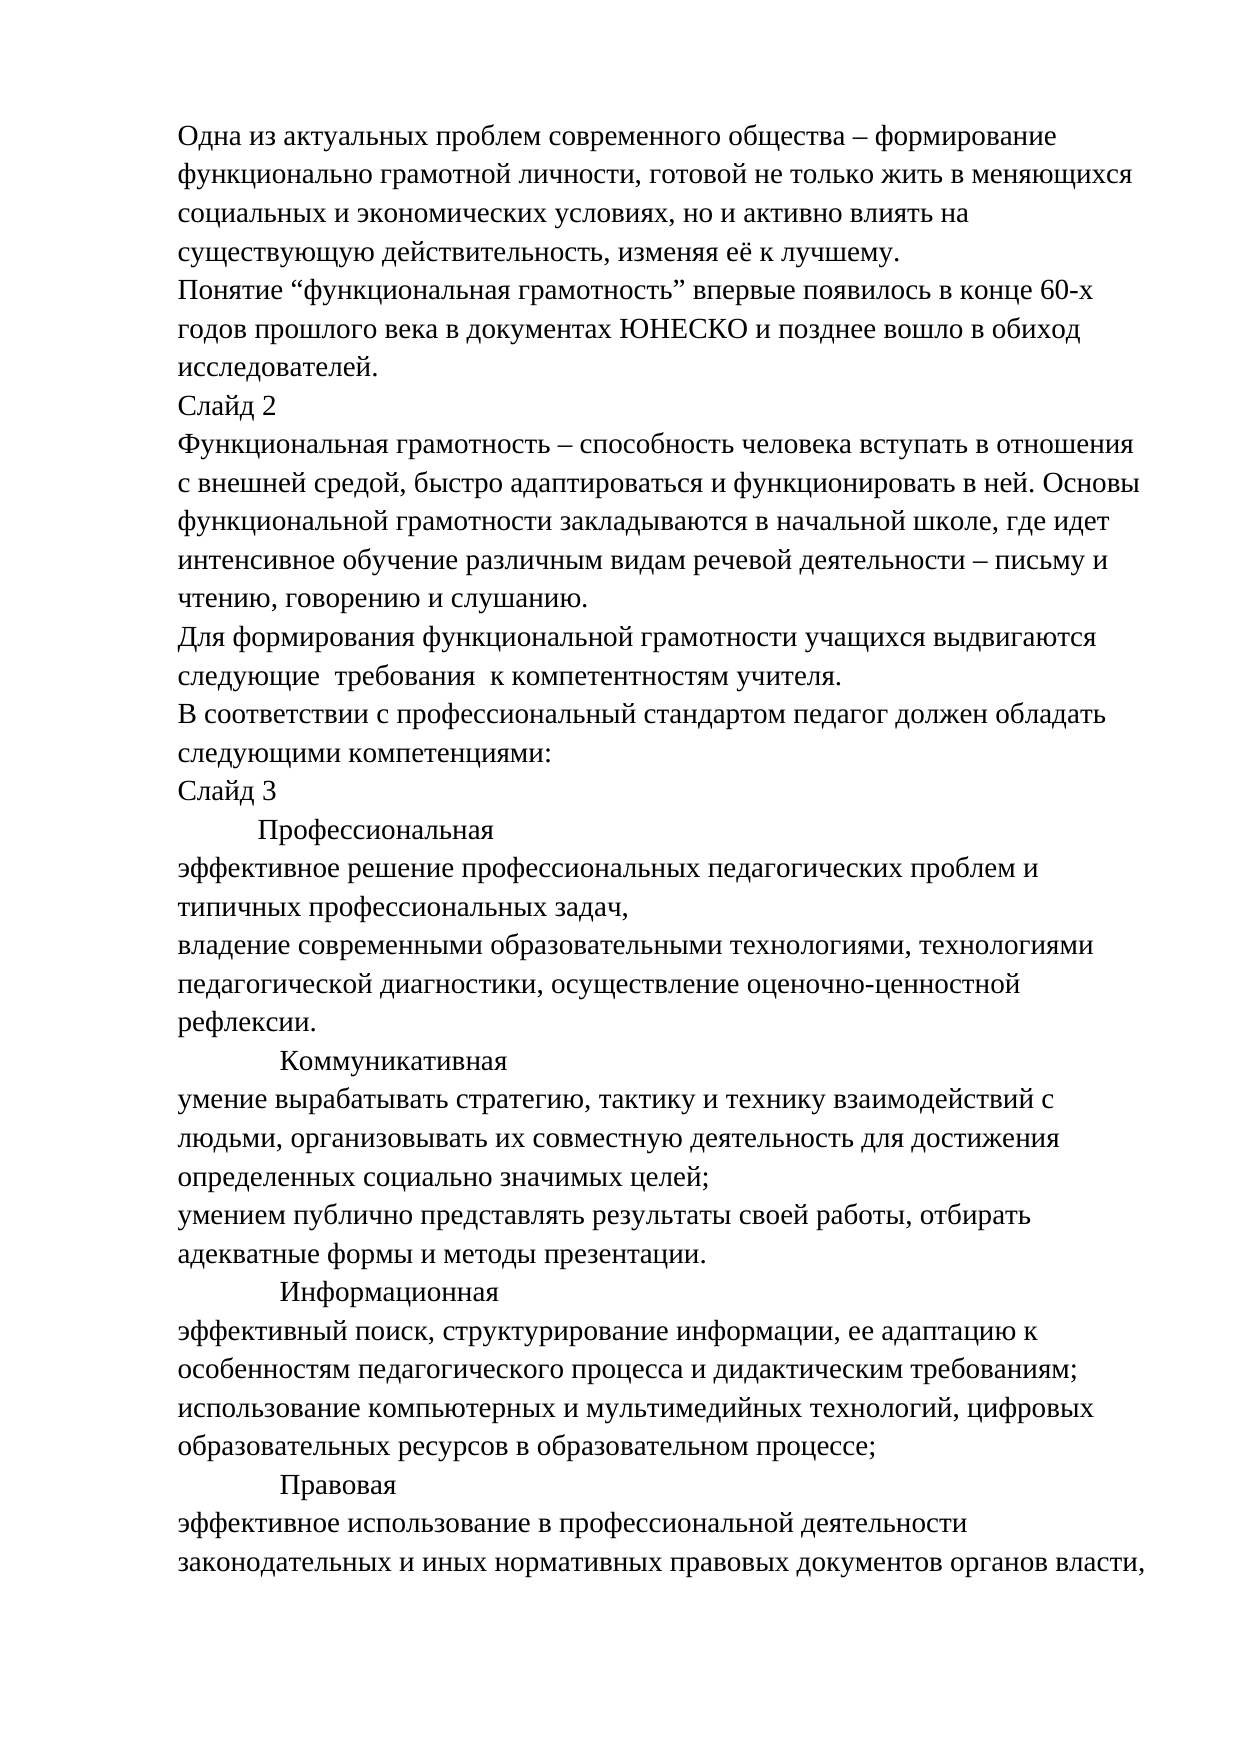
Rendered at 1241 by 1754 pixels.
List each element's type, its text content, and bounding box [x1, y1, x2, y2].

text Информационная [177, 1274, 1152, 1308]
text Слайд 3 [177, 773, 1152, 807]
text использование компьютерных и мультимедийных технологий, цифровых образовательных ресурсов в образовательном процессе; [177, 1390, 1152, 1462]
text Для формирования функциональной грамотности учащихся выдвигаются следующие требования к компетентностям учителя. [177, 619, 1152, 691]
text владение современными образовательными технологиями, технологиями педагогической диагностики, осуществление оценочно-ценностной рефлексии. [177, 927, 1152, 1038]
text эффективный поиск, структурирование информации, ее адаптацию к особенностям педагогического процесса и дидактическим требованиям; [177, 1313, 1152, 1385]
text умение вырабатывать стратегию, тактику и технику взаимодействий с людьми, организовывать их совместную деятельность для достижения определенных социально значимых целей; [177, 1082, 1152, 1192]
text Правовая [177, 1467, 1152, 1501]
text умением публично представлять результаты своей работы, отбирать адекватные формы и методы презентации. [177, 1197, 1152, 1269]
text Коммуникативная [177, 1043, 1152, 1077]
text Профессиональная [177, 812, 1152, 845]
text Понятие “функциональная грамотность” впервые появилось в конце 60-х годов прошлого века в документах ЮНЕСКО и позднее вошло в обиход исследователей. [177, 272, 1152, 383]
text Функциональная грамотность – способность человека вступать в отношения с внешней средой, быстро адаптироваться и функционировать в ней. Основы функциональной грамотности закладываются в начальной школе, где идет интенсивное обучение различным видам речевой деятельности – письму и чтению, говорению и слушанию. [177, 426, 1152, 614]
text В соответствии с профессиональный стандартом педагог должен обладать следующими компетенциями: [177, 696, 1152, 768]
text Одна из актуальных проблем современного общества – формирование функционально грамотной личности, готовой не только жить в меняющихся социальных и экономических условиях, но и активно влиять на существующую действительность, изменяя её к лучшему. [177, 118, 1152, 267]
text Слайд 2 [177, 388, 1152, 421]
text эффективное решение профессиональных педагогических проблем и типичных профессиональных задач, [177, 850, 1152, 922]
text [177, 1506, 1152, 1578]
